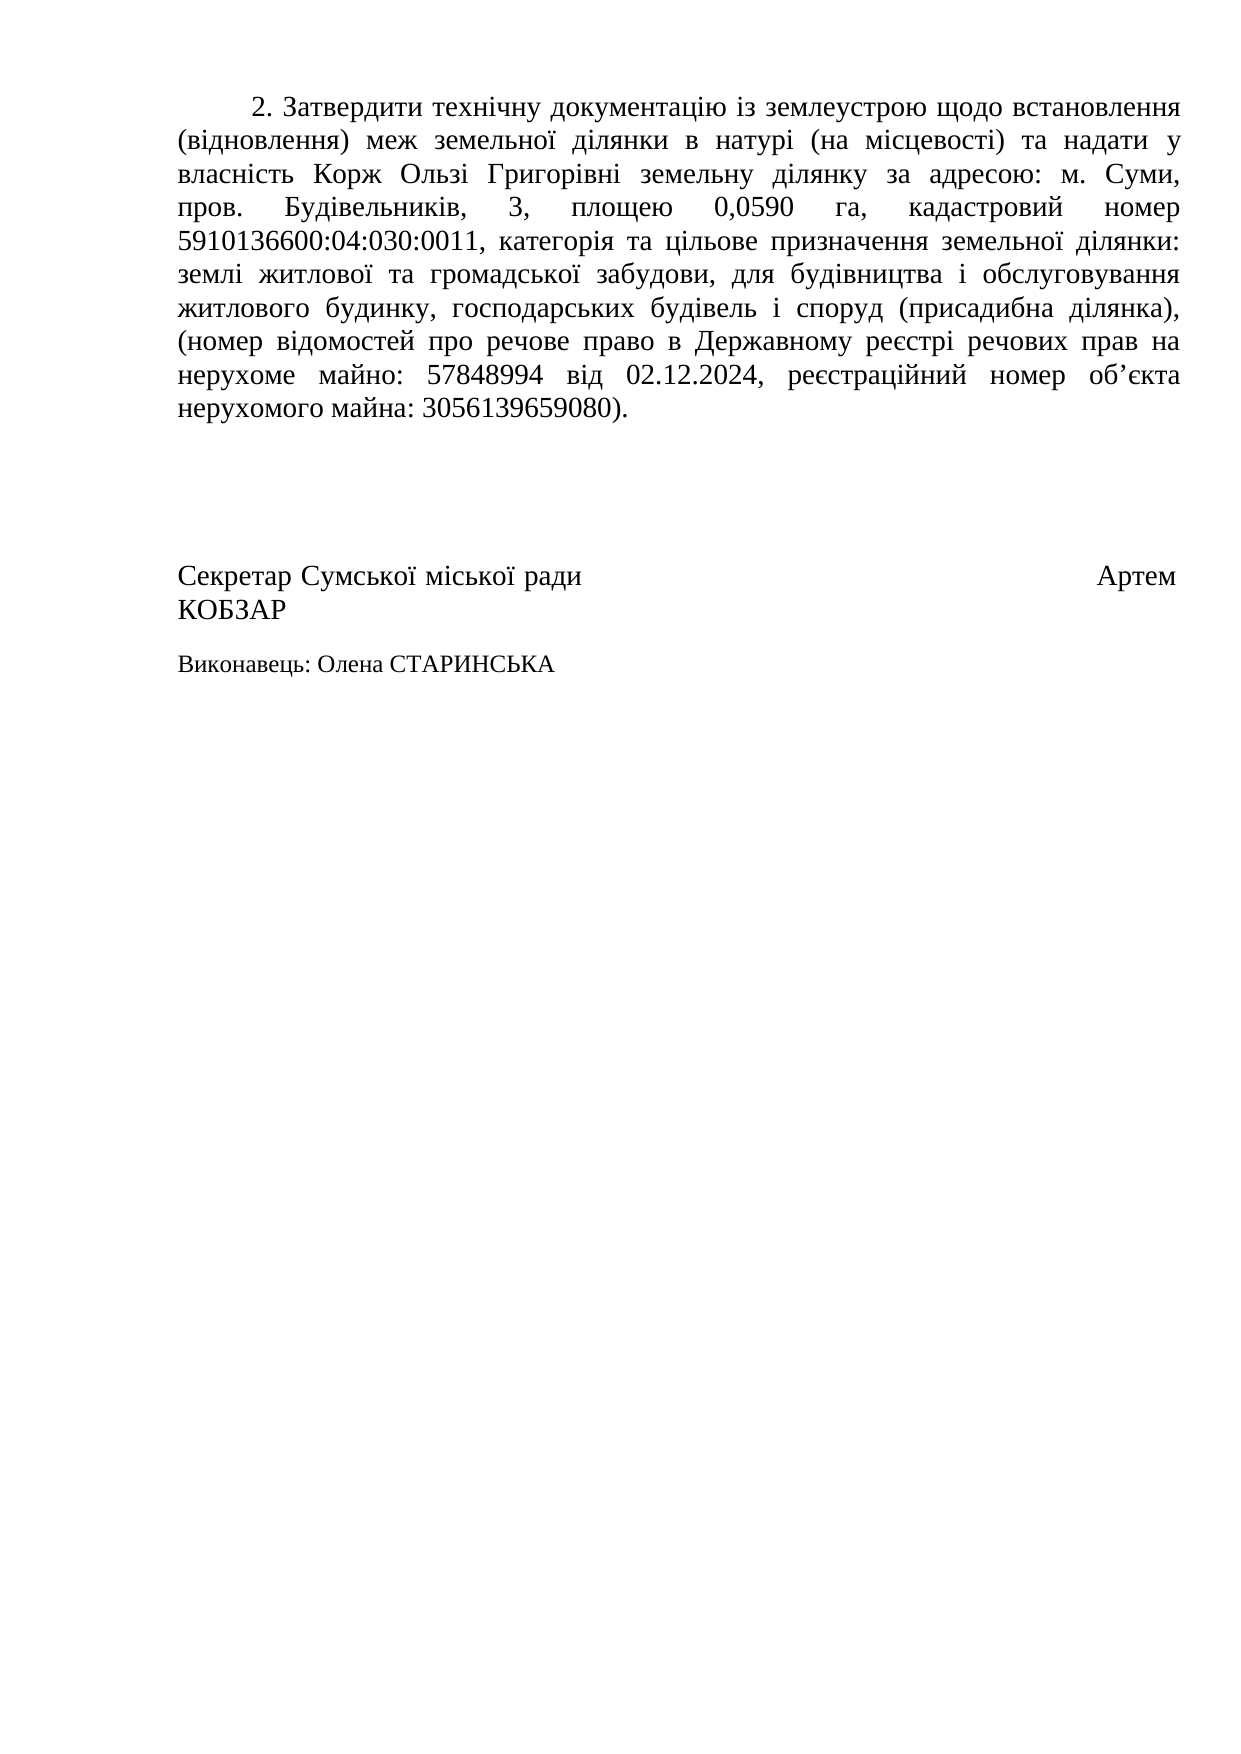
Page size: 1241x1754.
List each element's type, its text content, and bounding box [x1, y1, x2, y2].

text 2. Затвердити технічну документацію із землеустрою щодо встановлення (відновлення) меж земельної ділянки в натурі (на місцевості) та надати у власність Корж Ользі Григорівні земельну ділянку за адресою: м. Суми, пров. Будівельників, 3, площею 0,0590 га, кадастровий номер 5910136600:04:030:0011, категорія та цільове призначення земельної ділянки: землі житлової та громадської забудови, для будівництва і обслуговування житлового будинку, господарських будівель і споруд (присадибна ділянка), (номер відомостей про речове право в Державному реєстрі речових прав на нерухоме майно: 57848994 від 02.12.2024, реєстраційний номер об’єкта нерухомого майна: 3056139659080). [177, 89, 1181, 424]
text Виконавець: Олена СТАРИНСЬКА [177, 649, 1181, 678]
text Секретар Сумської міської ради Артем КОБЗАР [177, 558, 1181, 625]
